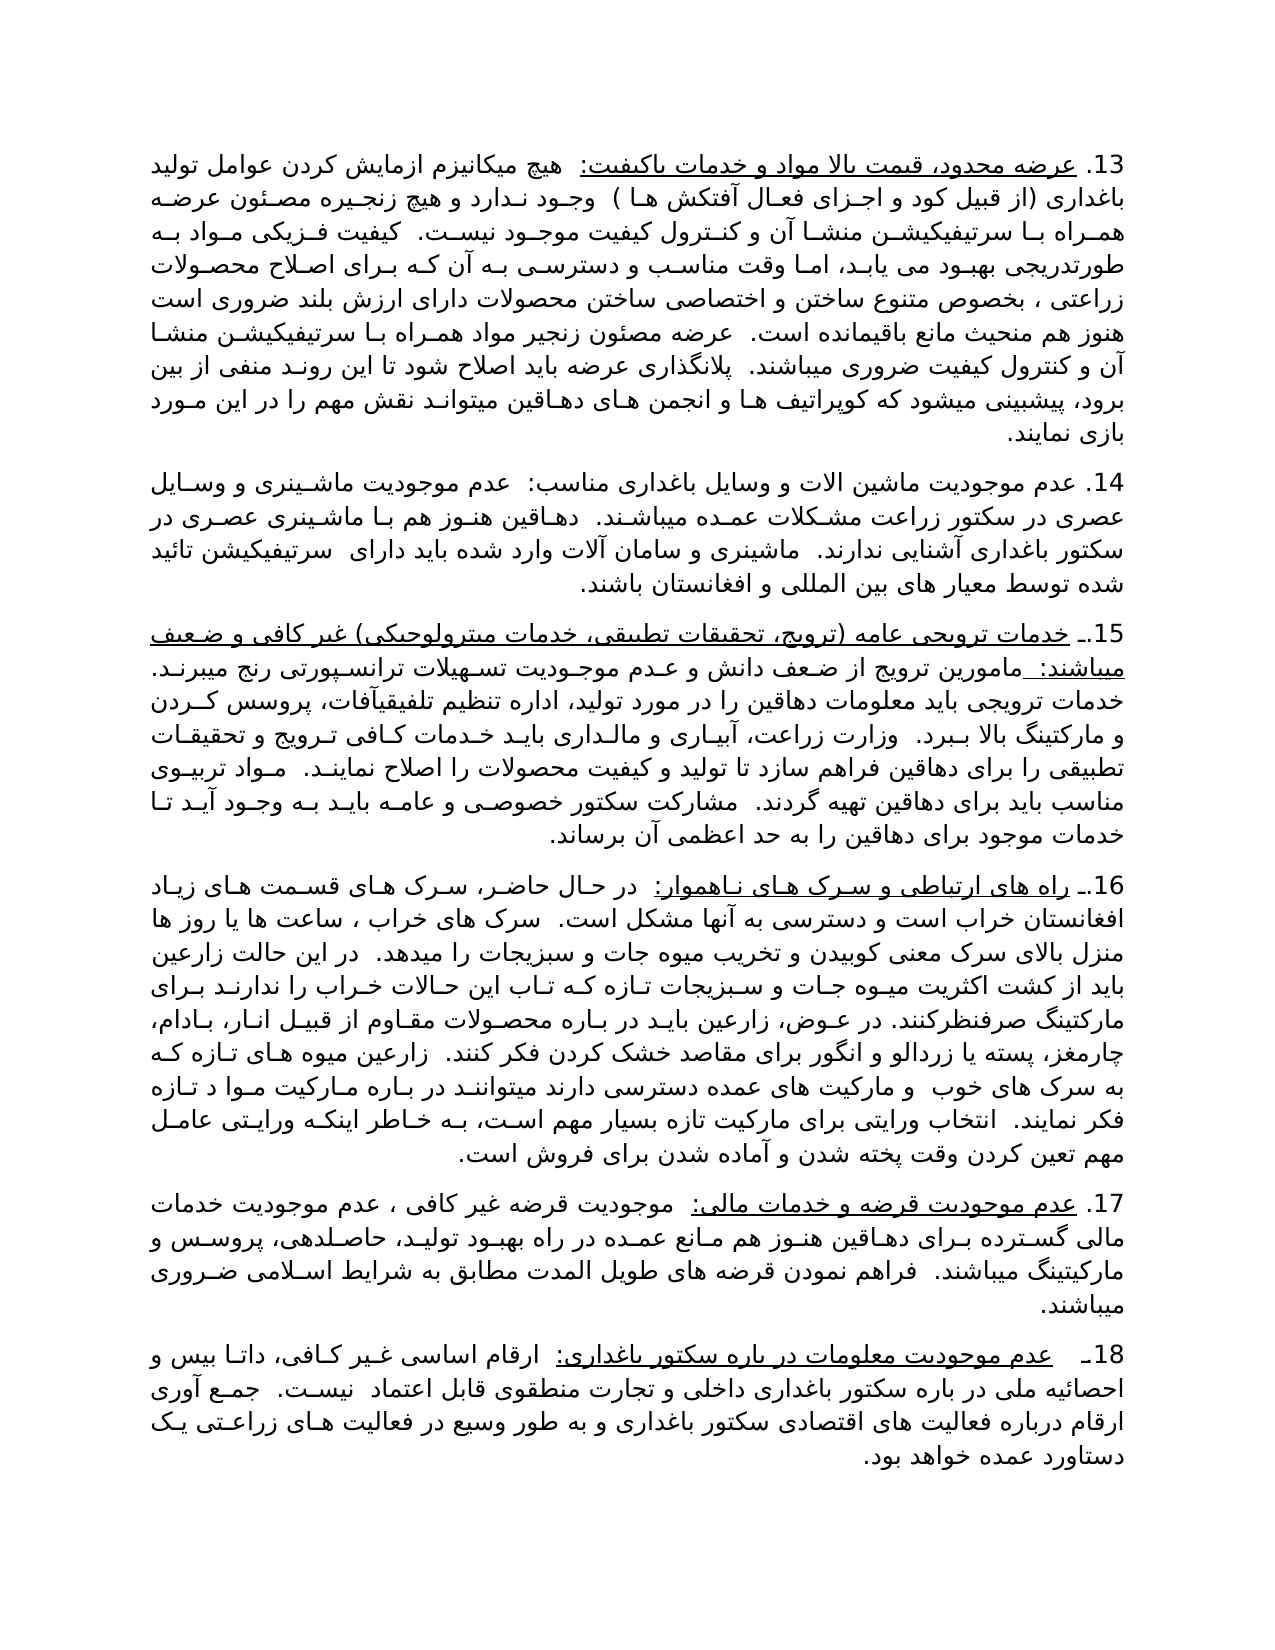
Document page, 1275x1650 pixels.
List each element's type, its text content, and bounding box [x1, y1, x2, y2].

text 17. عدم موجودیت قرضه و خدمات مالی: موجودیت قرضه غیر کافی ، عدم موجودیت خدمات مالی گسترده برای دهاقین هنوز هم مانع عمده در راه بهبود تولید، حاصلدهی، پروسس و مارکیتینگ میباشند. فراهم نمودن قرضه های طویل المدت مطابق به شرایط اسلامی ضروری میباشند. [150, 1189, 1125, 1319]
text 18. عدم موجودیت معلومات در باره سکتور باغداری: ارقام اساسی غیر کافی، داتا بیس و احصائیه ملی در باره سکتور باغداری داخلی و تجارت منطقوی قابل اعتماد نیست. جمع آوری ارقام درباره فعالیت های اقتصادی سکتور باغداری و به طور وسیع در فعالیت های زراعتی یک دستاورد عمده خواهد بود. [150, 1340, 1125, 1470]
text 14. عدم موجودیت ماشین الات و وسایل باغداری مناسب: عدم موجودیت ماشینری و وسایل عصری در سکتور زراعت مشکلات عمده میباشند. دهاقین هنوز هم با ماشینری عصری در سکتور باغداری آشنایی ندارند. ماشینری و سامان آلات وارد شده باید دارای سرتیفیکیشن تائید شده توسط معیار های بین المللی و افغانستان باشند. [150, 468, 1125, 598]
text 13. عرضه محدود، قیمت بالا مواد و خدمات باکیفیت: هیچ میکانیزم ازمایش کردن عوامل تولید باغداری (از قبیل کود و اجزای فعال آفتکش ها ) وجود ندارد و هیچ زنجیره مصئون عرضه همراه با سرتیفیکیشن منشا آن و کنترول کیفیت موجود نیست. کیفیت فزیکی مواد به طورتدریجی بهبود می یابد، اما وقت مناسب و دسترسی به آن که برای اصلاح محصولات زراعتی ، بخصوص متنوع ساختن و اختصاصی ساختن محصولات دارای ارزش بلند ضروری است هنوز هم منحیث مانع باقیمانده است. عرضه مصئون زنجیر مواد همراه با سرتیفیکیشن منشا آن و کنترول کیفیت ضروری میباشند. پلانگذاری عرضه باید اصلاح شود تا این روند منفی از بین برود، پیشبینی میشود که کوپراتیف ها و انجمن های دهاقین میتواند نقش مهم را در این مورد بازی نمایند. [150, 150, 1125, 447]
text 16. راه های ارتباطی و سرک های ناهموار: در حال حاضر، سرک های قسمت های زیاد افغانستان خراب است و دسترسی به آنها مشکل است. سرک های خراب ، ساعت ها یا روز ها منزل بالای سرک معنی کوبیدن و تخریب میوه جات و سبزیجات را میدهد. در این حالت زارعین باید از کشت اکثریت میوه جات و سبزیجات تازه که تاب این حالات خراب را ندارند برای مارکتینگ صرفنظرکنند. در عوض، زارعین باید در باره محصولات مقاوم از قبیل انار، بادام، چارمغز، پسته یا زردالو و انگور برای مقاصد خشک کردن فکر کنند. زارعین میوه های تازه که به سرک های خوب و مارکیت های عمده دسترسی دارند میتوانند در باره مارکیت موا د تازه فکر نمایند. انتخاب ورایتی برای مارکیت تازه بسیار مهم است، به خاطر اینکه ورایتی عامل مهم تعین کردن وقت پخته شدن و آماده شدن برای فروش است. [150, 871, 1125, 1168]
text 15. خدمات ترویجی عامه (ترویج، تحقیقات تطبیقی، خدمات میترولوجیکی) غیر کافی و ضعیف میباشند: مامورین ترویج از ضعف دانش و عدم موجودیت تسهیلات ترانسپورتی رنج میبرند. خدمات ترویجی باید معلومات دهاقین را در مورد تولید، اداره تنظیم تلفیقیآفات، پروسس کردن و مارکتینگ بالا ببرد. وزارت زراعت، آبیاری و مالداری باید خدمات کافی ترویج و تحقیقات تطبیقی را برای دهاقین فراهم سازد تا تولید و کیفیت محصولات را اصلاح نمایند. مواد تربیوی مناسب باید برای دهاقین تهیه گردند. مشارکت سکتور خصوصی و عامه باید به وجود آید تا خدمات موجود برای دهاقین را به حد اعظمی آن برساند. [150, 619, 1125, 850]
